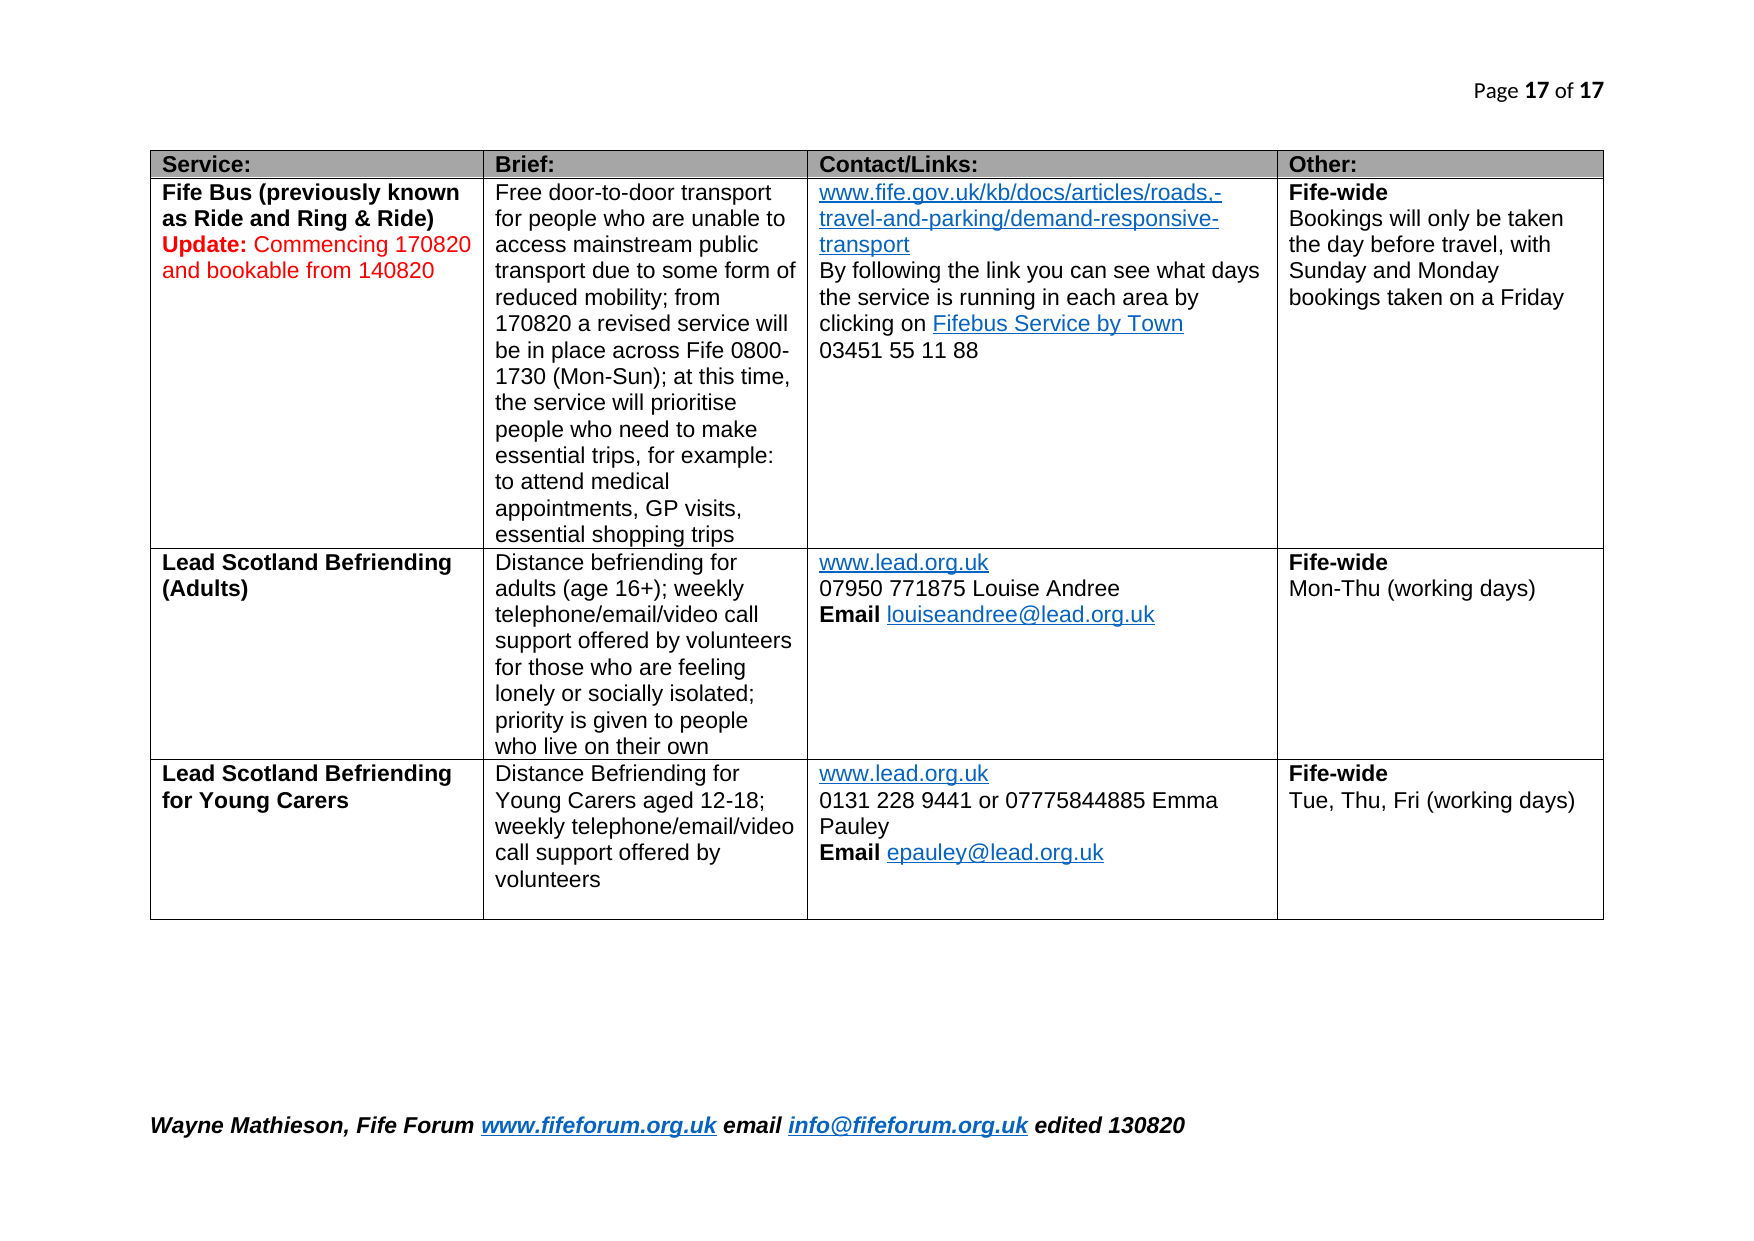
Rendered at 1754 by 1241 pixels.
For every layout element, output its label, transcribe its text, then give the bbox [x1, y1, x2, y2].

table_cell www.lead.org.uk 0131 228 9441 or 07775844885 Emma Pauley Email epauley@lead.org.uk [808, 760, 1277, 918]
table_cell Other: [1278, 151, 1603, 177]
table_cell Contact/Links: [808, 151, 1277, 177]
table_cell Distance befriending for adults (age 16+); weekly telephone/email/video call support offered by volunteers for those who are feeling lonely or socially isolated; priority is given to people who live on their own [484, 549, 807, 759]
table_cell Distance Befriending for Young Carers aged 12-18; weekly telephone/email/video call support offered by volunteers [484, 760, 807, 918]
table_cell Fife-wide Mon-Thu (working days) [1278, 549, 1603, 759]
table_cell Brief: [484, 151, 807, 177]
table_cell Service: [151, 151, 483, 177]
table_cell Fife Bus (previously known as Ride and Ring & Ride) Update: Commencing 170820 and bookable from 140820 [151, 179, 483, 547]
table_cell Lead Scotland Befriending (Adults) [151, 549, 483, 759]
table_cell Lead Scotland Befriending for Young Carers [151, 760, 483, 918]
table_cell Fife-wide Bookings will only be taken the day before travel, with Sunday and Monday bookings taken on a Friday [1278, 179, 1603, 547]
table_cell Free door-to-door transport for people who are unable to access mainstream public transport due to some form of reduced mobility; from 170820 a revised service will be in place across Fife 0800-1730 (Mon-Sun); at this time, the service will prioritise people who need to make essential trips, for example: to attend medical appointments, GP visits, essential shopping trips [484, 179, 807, 547]
table_cell www.fife.gov.uk/kb/docs/articles/roads,-travel-and-parking/demand-responsive-transport By following the link you can see what days the service is running in each area by clicking on Fifebus Service by Town 03451 55 11 88 [808, 179, 1277, 547]
table_cell Fife-wide Tue, Thu, Fri (working days) [1278, 760, 1603, 918]
table_cell www.lead.org.uk 07950 771875 Louise Andree Email louiseandree@lead.org.uk [808, 549, 1277, 759]
